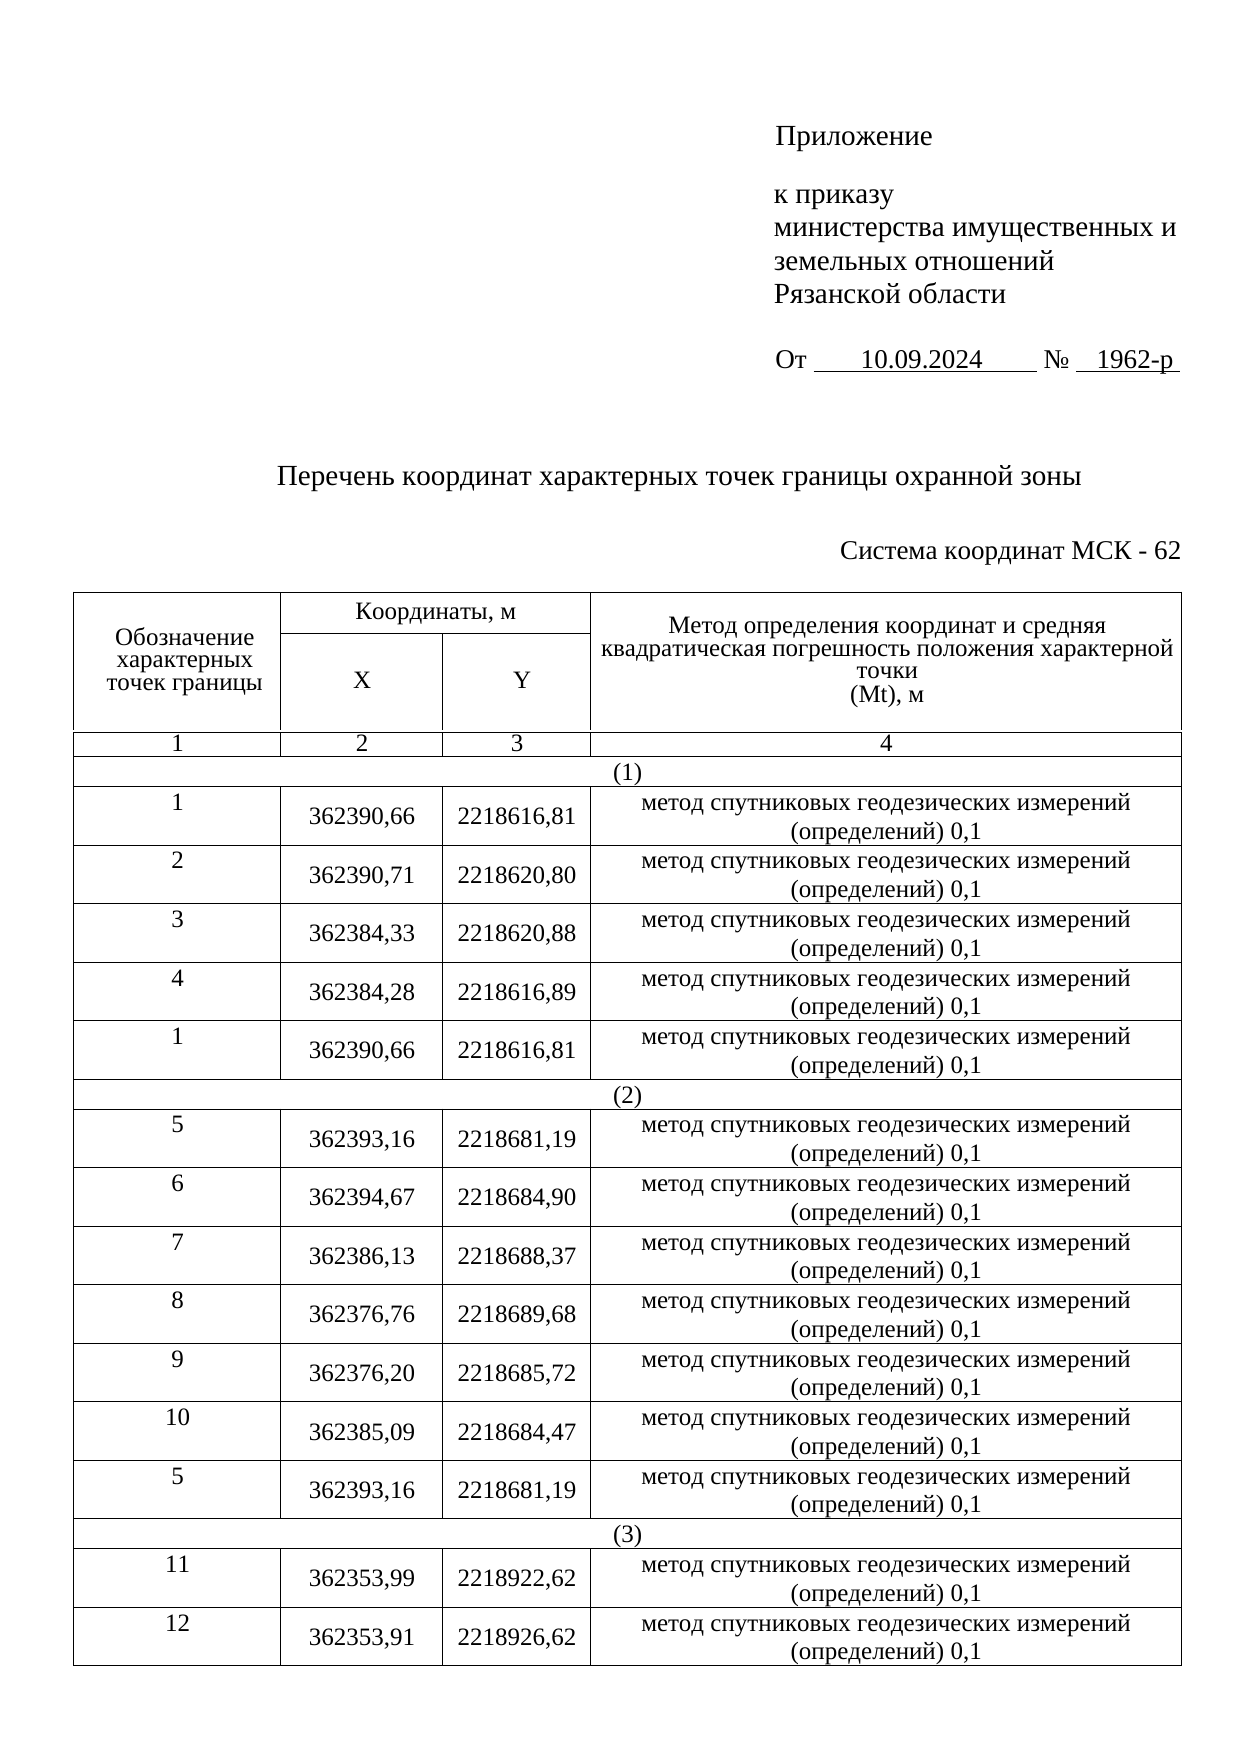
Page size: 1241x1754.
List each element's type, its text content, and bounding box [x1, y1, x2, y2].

table_cell метод спутниковых геодезических измерений (определений) 0,1 [591, 1344, 1181, 1401]
table_cell 362376,76 [281, 1285, 442, 1343]
table_cell 4 [74, 963, 280, 1020]
text Приложение [177, 118, 1181, 152]
table_cell 2218688,37 [443, 1227, 590, 1284]
table_cell 362390,66 [281, 1021, 442, 1079]
text Рязанской области [177, 276, 1181, 310]
table_cell 362386,13 [281, 1227, 442, 1284]
table_cell 362384,28 [281, 963, 442, 1020]
table_cell 362394,67 [281, 1168, 442, 1226]
table_cell 8 [74, 1285, 280, 1343]
table_cell 2218685,72 [443, 1344, 590, 1401]
table_cell 362384,33 [281, 904, 442, 962]
text земельных отношений [177, 243, 1181, 276]
table_cell 3 [74, 904, 280, 962]
table_cell 2218689,68 [443, 1285, 590, 1343]
table_cell 2218922,62 [443, 1549, 590, 1607]
table_cell 11 [74, 1549, 280, 1607]
table_cell 2218620,88 [443, 904, 590, 962]
text От 10.09.2024 № 1962-р [177, 343, 1181, 374]
table_cell 362393,16 [281, 1461, 442, 1518]
table_header Координаты, м [281, 593, 590, 633]
table_cell 7 [74, 1227, 280, 1284]
table_cell метод спутниковых геодезических измерений (определений) 0,1 [591, 1021, 1181, 1079]
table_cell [591, 1608, 1181, 1665]
table_cell 2218684,47 [443, 1402, 590, 1460]
table_cell метод спутниковых геодезических измерений (определений) 0,1 [591, 1168, 1181, 1226]
table_cell метод спутниковых геодезических измерений (определений) 0,1 [591, 1110, 1181, 1167]
text министерства имущественных и [693, 209, 1181, 243]
table_cell 362353,91 [281, 1608, 442, 1665]
table_cell метод спутниковых геодезических измерений (определений) 0,1 [591, 1402, 1181, 1460]
table_cell 2218681,19 [443, 1461, 590, 1518]
table_cell (1) [74, 757, 1181, 786]
table_cell 2218620,80 [443, 846, 590, 903]
table_cell (2) [74, 1080, 1181, 1108]
table_cell 2218616,89 [443, 963, 590, 1020]
table_cell метод спутниковых геодезических измерений (определений) 0,1 [591, 1227, 1181, 1284]
table_cell 362385,09 [281, 1402, 442, 1460]
table_cell метод спутниковых геодезических измерений (определений) 0,1 [591, 846, 1181, 903]
table_cell Y [443, 634, 590, 730]
table_cell метод спутниковых геодезических измерений (определений) 0,1 [591, 1285, 1181, 1343]
table_cell 5 [74, 1461, 280, 1518]
table_header 2 [281, 733, 442, 756]
table_cell 1 [74, 787, 280, 844]
table_cell 362393,16 [281, 1110, 442, 1167]
table_cell 2218684,90 [443, 1168, 590, 1226]
table_cell метод спутниковых геодезических измерений (определений) 0,1 [591, 1461, 1181, 1518]
table_cell метод спутниковых геодезических измерений (определений) 0,1 [591, 904, 1181, 962]
table_cell 2218616,81 [443, 787, 590, 844]
table_cell 5 [74, 1110, 280, 1167]
table_cell 2218926,62 [443, 1608, 590, 1665]
table_cell метод спутниковых геодезических измерений (определений) 0,1 [591, 787, 1181, 844]
table_cell (3) [74, 1519, 1181, 1548]
table_cell 362390,71 [281, 846, 442, 903]
table_cell 6 [74, 1168, 280, 1226]
table_cell 2218616,81 [443, 1021, 590, 1079]
table_cell 2218681,19 [443, 1110, 590, 1167]
table_header 3 [443, 733, 590, 756]
text Перечень координат характерных точек границы охранной зоны [177, 458, 1181, 492]
table_cell 1 [74, 1021, 280, 1079]
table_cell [591, 1549, 1181, 1607]
table_header Метод определения координат и средняя квадратическая погрешность положения характерной точки (Мt), м [591, 593, 1181, 730]
table_cell 362376,20 [281, 1344, 442, 1401]
table_cell 9 [74, 1344, 280, 1401]
table_header 1 [74, 733, 280, 756]
table_cell 2 [74, 846, 280, 903]
table_cell 362353,99 [281, 1549, 442, 1607]
text к приказу [693, 176, 1181, 209]
table_cell 362390,66 [281, 787, 442, 844]
table_header 4 [591, 733, 1181, 756]
text Система координат МСК - 62 [177, 540, 1181, 565]
table_cell 10 [74, 1402, 280, 1460]
table_cell метод спутниковых геодезических измерений (определений) 0,1 [591, 963, 1181, 1020]
table_cell Х [281, 634, 442, 730]
table_cell 12 [74, 1608, 280, 1665]
table_header Обозначение характерных точек границы [74, 593, 280, 730]
